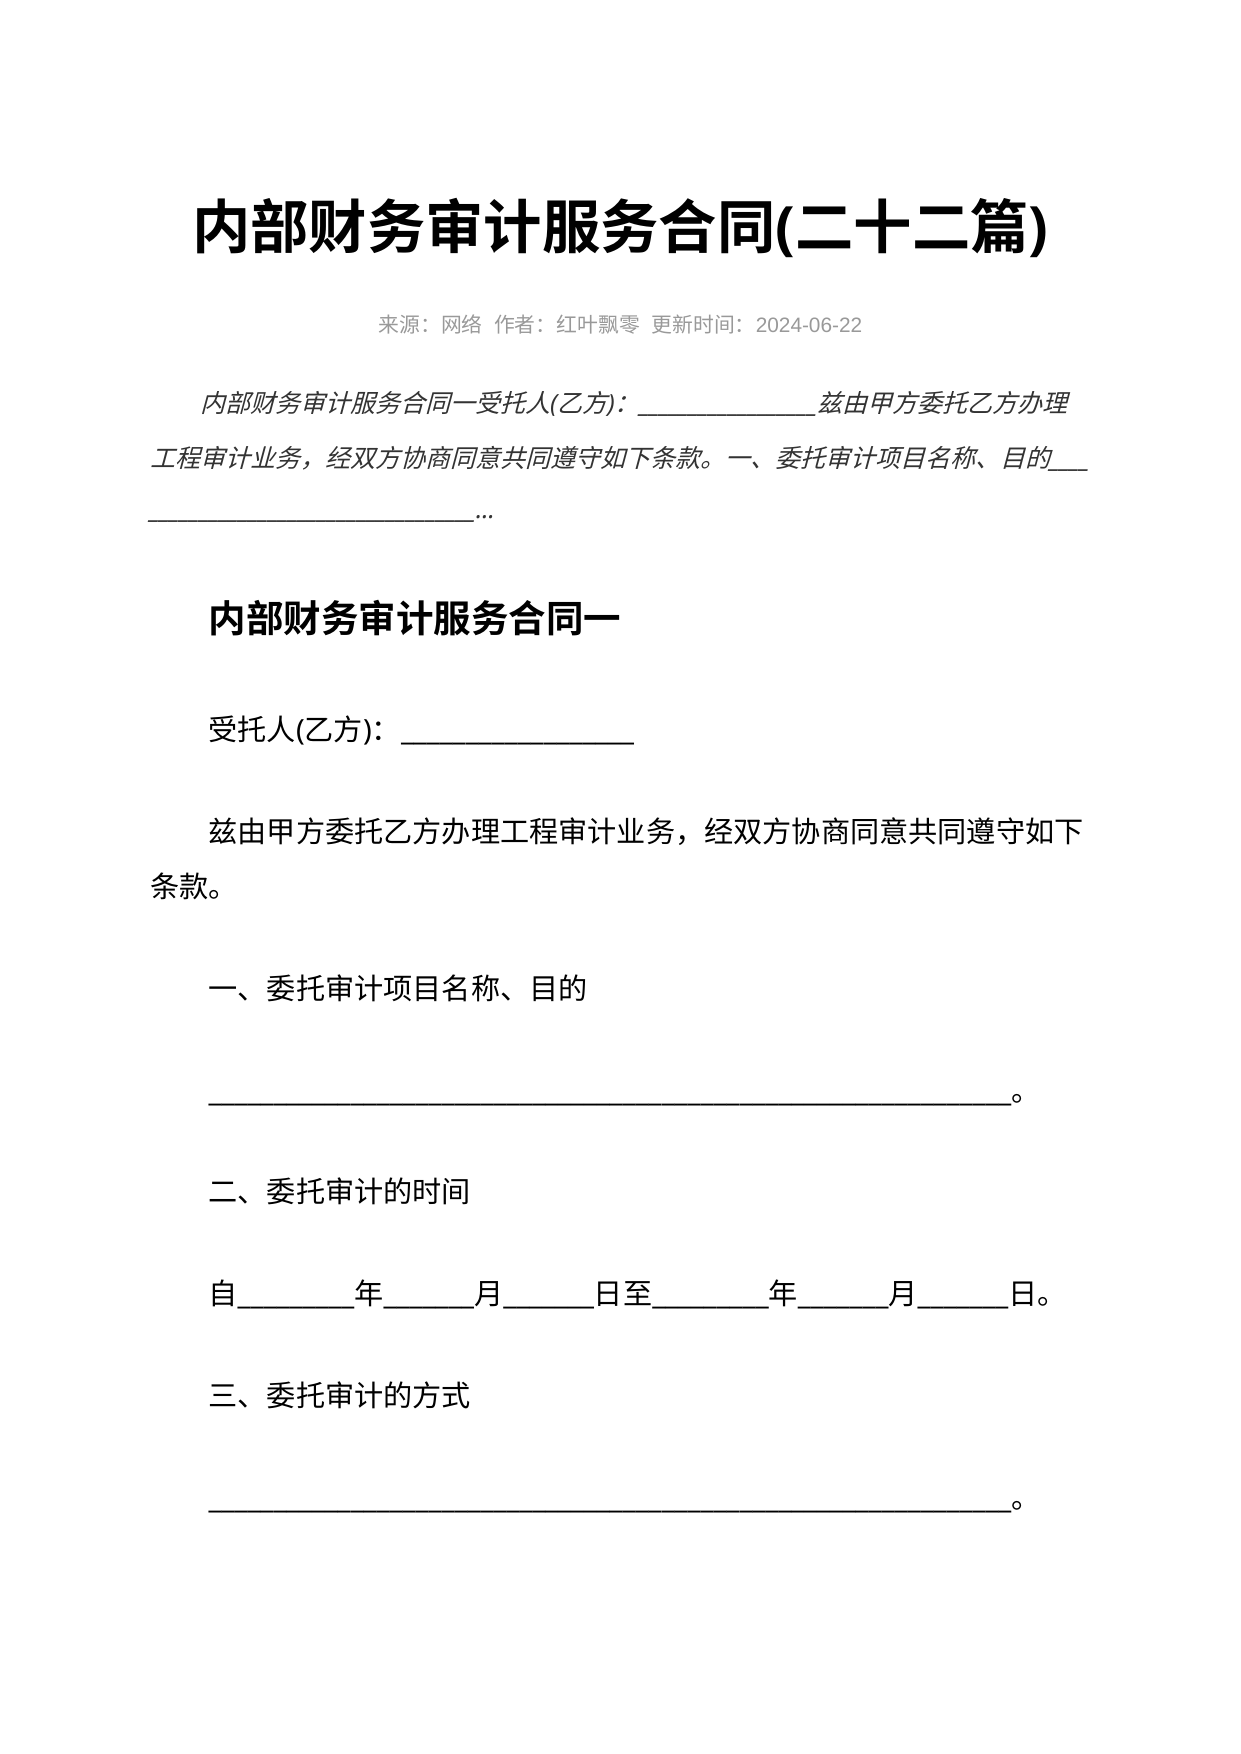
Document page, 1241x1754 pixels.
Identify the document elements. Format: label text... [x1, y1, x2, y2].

text 一、委托审计项目名称、目的 [150, 965, 1090, 1008]
text 内部财务审计服务合同一受托人(乙方)：__________________兹由甲方委托乙方办理工程审计业务，经双方协商同意共同遵守如下条款。一、委托审计项目名称、目的_____________________________________... [150, 384, 1090, 525]
text 内部财务审计服务合同一 [150, 589, 1090, 643]
text 二、委托审计的时间 [150, 1169, 1090, 1211]
text ______________________________________________________________。 [150, 1474, 1090, 1517]
text 兹由甲方委托乙方办理工程审计业务，经双方协商同意共同遵守如下条款。 [150, 809, 1090, 906]
text ______________________________________________________________。 [150, 1067, 1090, 1109]
subtitle 内部财务审计服务合同(二十二篇) [150, 181, 1090, 266]
text 自_________年_______月_______日至_________年_______月_______日。 [150, 1271, 1090, 1313]
text 受托人(乙方)：__________________ [150, 707, 1090, 749]
text 三、委托审计的方式 [150, 1373, 1090, 1415]
text 来源：网络 作者：红叶飘零 更新时间：2024-06-22 [150, 313, 1090, 337]
